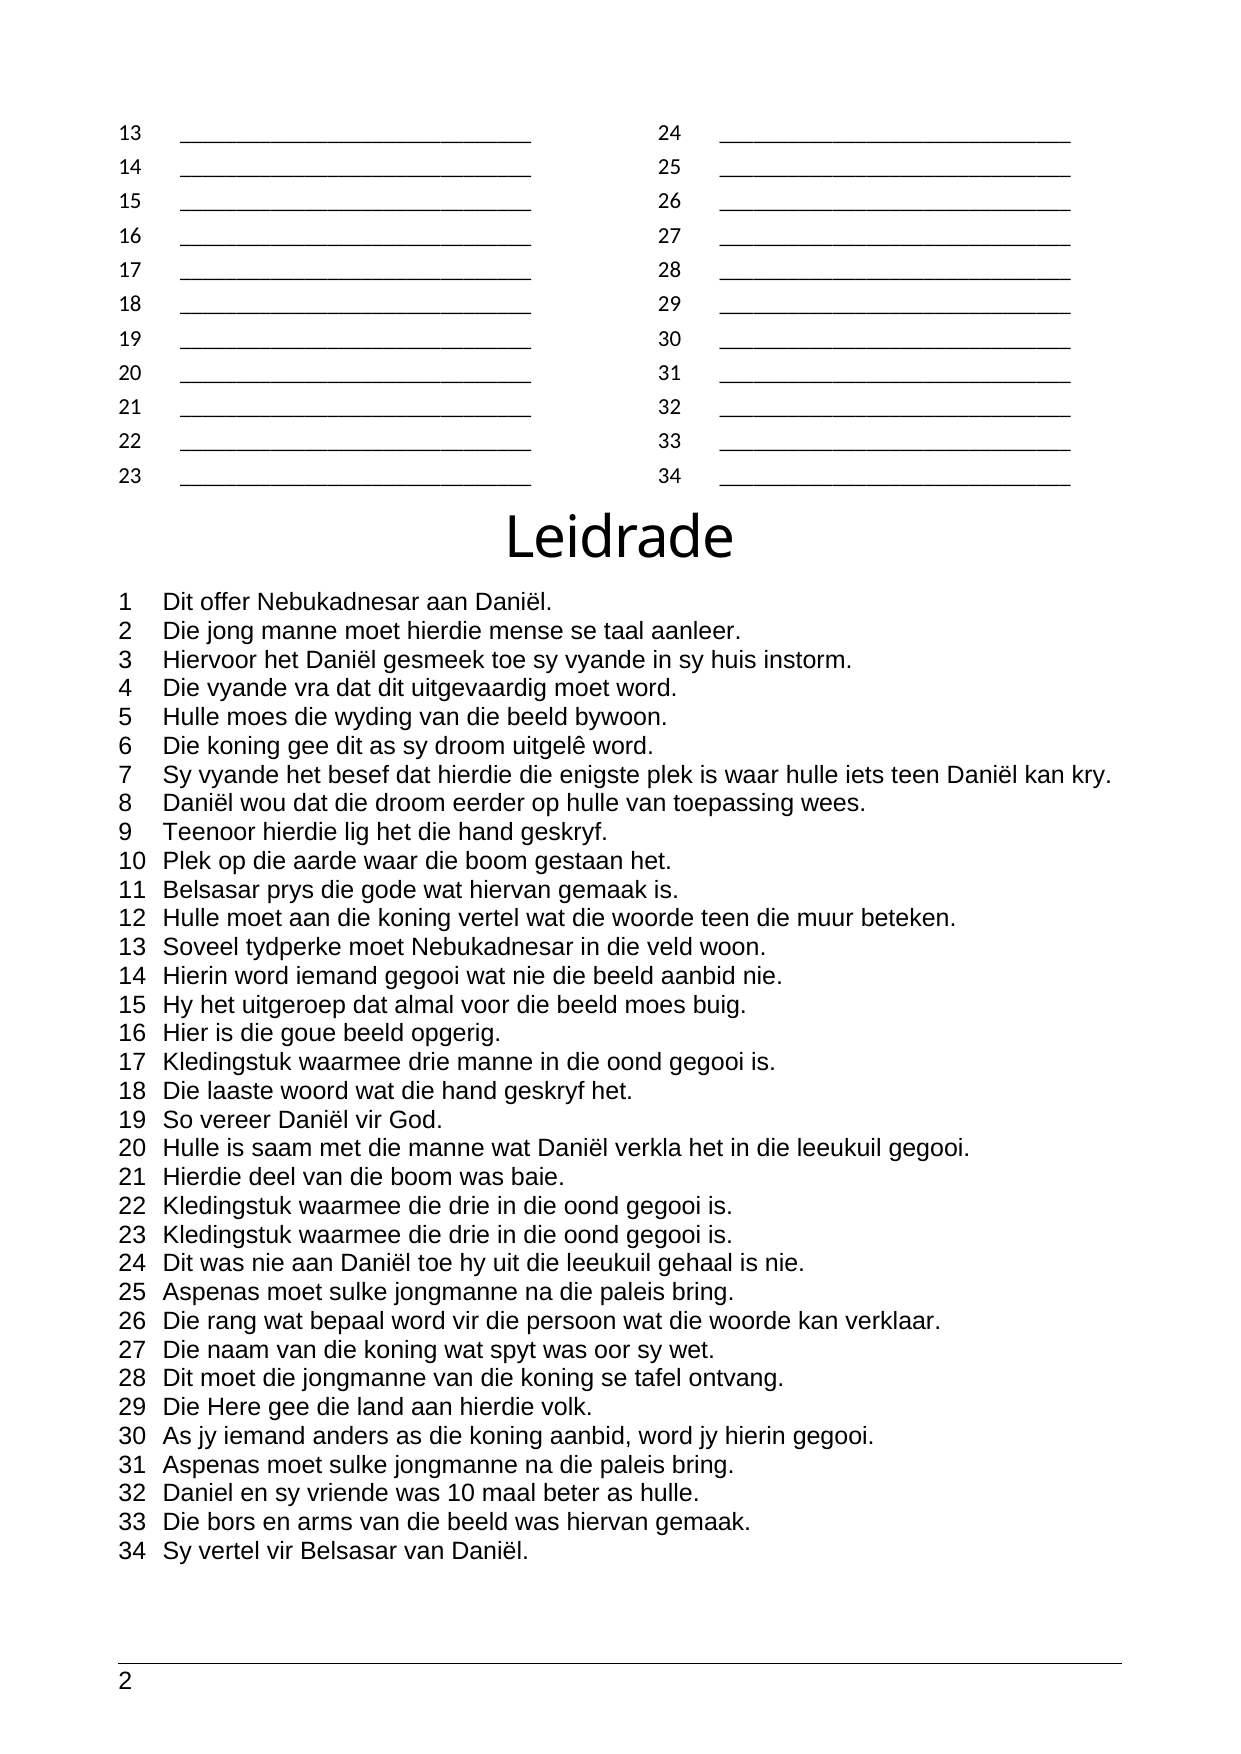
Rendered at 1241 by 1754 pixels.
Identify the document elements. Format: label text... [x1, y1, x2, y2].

text 32 [658, 392, 1122, 420]
text 22 Kledingstuk waarmee die drie in die oond gegooi is. [118, 1191, 1122, 1219]
text 33 Die bors en arms van die beeld was hiervan gemaak. [118, 1507, 1122, 1536]
text 10 Plek op die aarde waar die boom gestaan het. [118, 846, 1122, 874]
text 22 [118, 427, 583, 454]
text 11 Belsasar prys die gode wat hiervan gemaak is. [118, 874, 1122, 903]
text 28 [658, 255, 1122, 283]
text 17 [118, 255, 583, 283]
text 15 [118, 187, 583, 215]
text 30 As jy iemand anders as die koning aanbid, word jy hierin gegooi. [118, 1421, 1122, 1449]
text 9 Teenoor hierdie lig het die hand geskryf. [118, 817, 1122, 846]
text 17 Kledingstuk waarmee drie manne in die oond gegooi is. [118, 1047, 1122, 1076]
text 18 Die laaste woord wat die hand geskryf het. [118, 1076, 1122, 1104]
text 1 Dit offer Nebukadnesar aan Daniël. [118, 587, 1122, 616]
text 7 Sy vyande het besef dat hierdie die enigste plek is waar hulle iets teen Daniël kan kry. [118, 759, 1122, 788]
text 31 Aspenas moet sulke jongmanne na die paleis bring. [118, 1449, 1122, 1478]
text 24 [658, 118, 1122, 146]
text 27 [658, 221, 1122, 249]
title Leidrade [118, 495, 1122, 574]
text 25 [658, 152, 1122, 180]
text 29 Die Here gee die land aan hierdie volk. [118, 1392, 1122, 1421]
text 13 Soveel tydperke moet Nebukadnesar in die veld woon. [118, 932, 1122, 961]
text 31 [658, 358, 1122, 386]
text 30 [658, 324, 1122, 352]
text 8 Daniël wou dat die droom eerder op hulle van toepassing wees. [118, 788, 1122, 817]
text 19 [118, 324, 583, 352]
text 16 [118, 221, 583, 249]
text 18 [118, 289, 583, 317]
text 4 Die vyande vra dat dit uitgevaardig moet word. [118, 673, 1122, 702]
text 13 [118, 118, 583, 146]
text 19 So vereer Daniël vir God. [118, 1104, 1122, 1133]
text 32 Daniel en sy vriende was 10 maal beter as hulle. [118, 1478, 1122, 1507]
text 14 [118, 152, 583, 180]
text 20 [118, 358, 583, 386]
text 3 Hiervoor het Daniël gesmeek toe sy vyande in sy huis instorm. [118, 644, 1122, 673]
text 26 Die rang wat bepaal word vir die persoon wat die woorde kan verklaar. [118, 1306, 1122, 1334]
text 33 [658, 427, 1122, 454]
text 2 Die jong manne moet hierdie mense se taal aanleer. [118, 616, 1122, 644]
text 6 Die koning gee dit as sy droom uitgelê word. [118, 731, 1122, 759]
text 28 Dit moet die jongmanne van die koning se tafel ontvang. [118, 1363, 1122, 1392]
text 20 Hulle is saam met die manne wat Daniël verkla het in die leeukuil gegooi. [118, 1133, 1122, 1162]
text 15 Hy het uitgeroep dat almal voor die beeld moes buig. [118, 989, 1122, 1018]
text 12 Hulle moet aan die koning vertel wat die woorde teen die muur beteken. [118, 903, 1122, 932]
text 34 Sy vertel vir Belsasar van Daniël. [118, 1536, 1122, 1564]
text 5 Hulle moes die wyding van die beeld bywoon. [118, 702, 1122, 731]
text 23 [118, 461, 583, 489]
text 21 Hierdie deel van die boom was baie. [118, 1162, 1122, 1191]
text 14 Hierin word iemand gegooi wat nie die beeld aanbid nie. [118, 961, 1122, 989]
text 29 [658, 289, 1122, 317]
text 26 [658, 187, 1122, 215]
text 21 [118, 392, 583, 420]
text 16 Hier is die goue beeld opgerig. [118, 1018, 1122, 1047]
text 25 Aspenas moet sulke jongmanne na die paleis bring. [118, 1277, 1122, 1306]
text 23 Kledingstuk waarmee die drie in die oond gegooi is. [118, 1219, 1122, 1248]
text 34 [658, 461, 1122, 489]
text 24 Dit was nie aan Daniël toe hy uit die leeukuil gehaal is nie. [118, 1248, 1122, 1277]
text 27 Die naam van die koning wat spyt was oor sy wet. [118, 1334, 1122, 1363]
